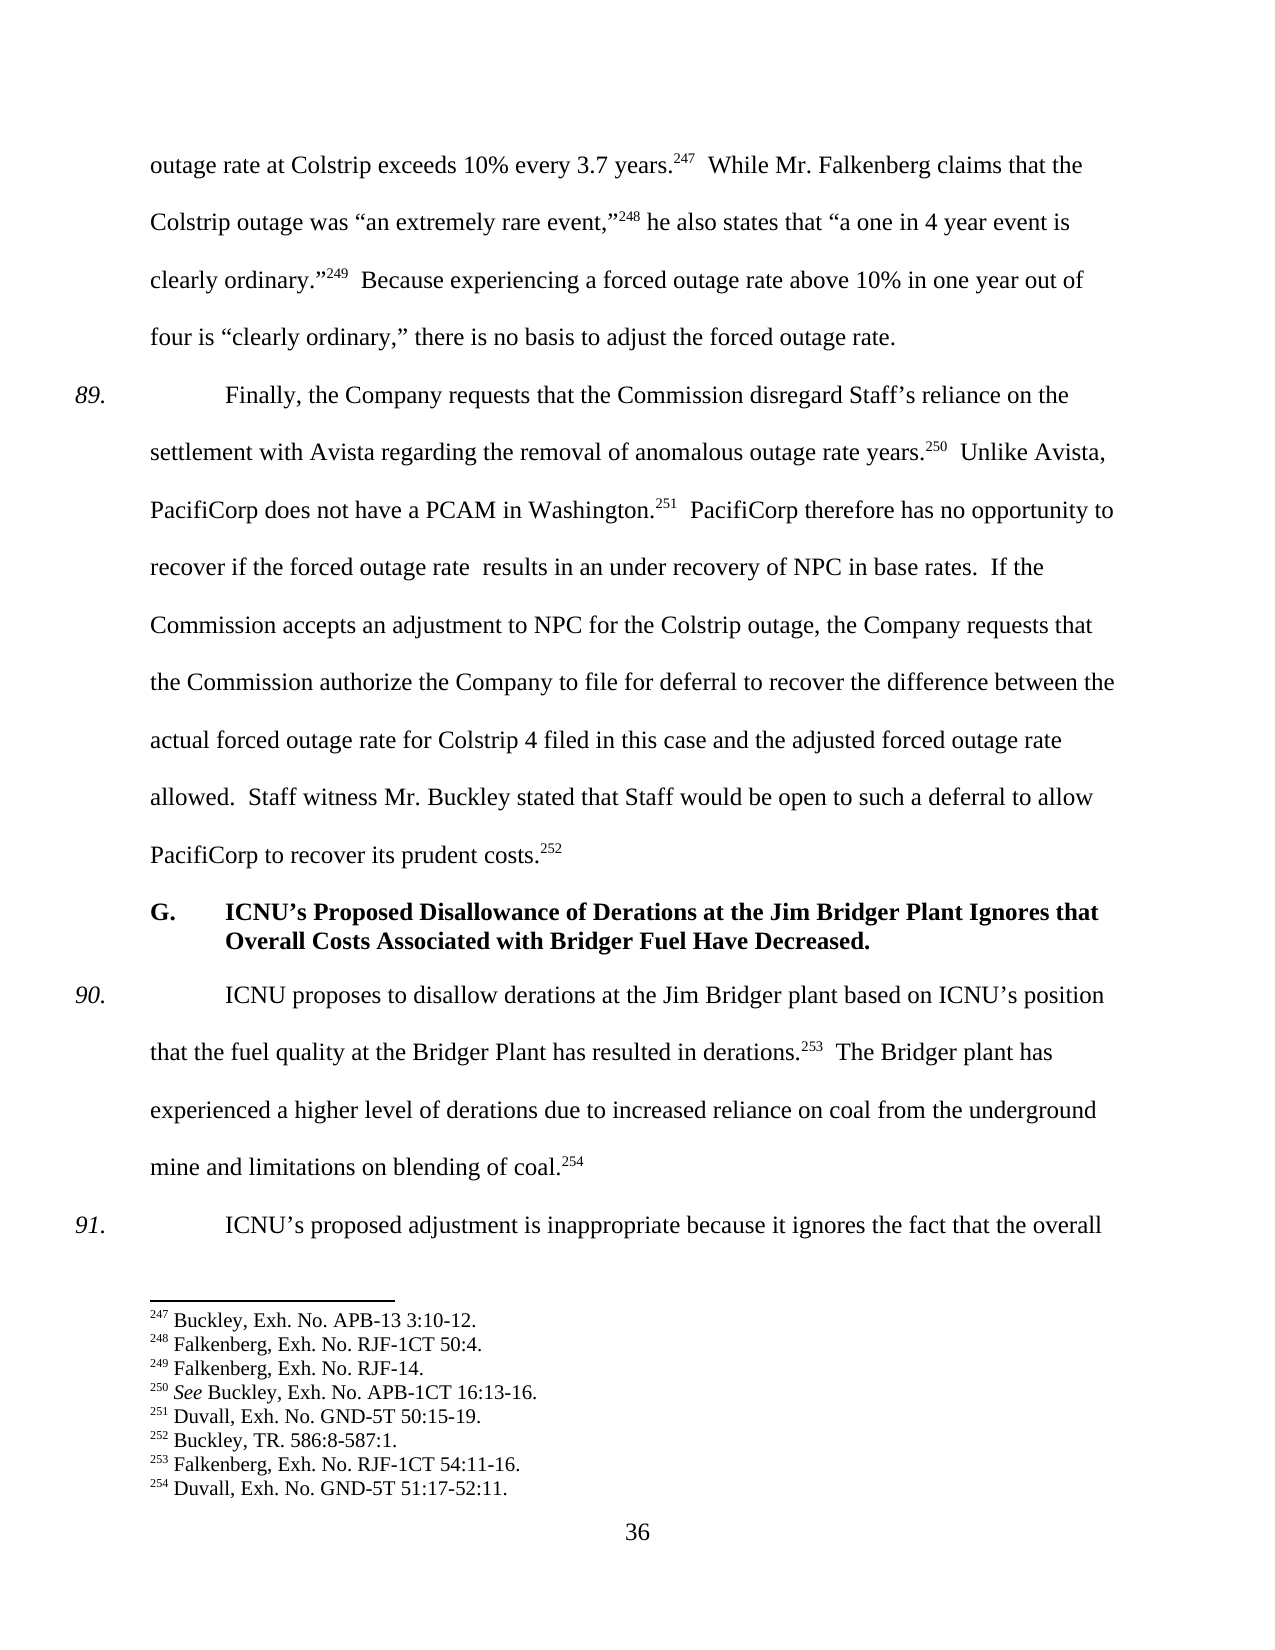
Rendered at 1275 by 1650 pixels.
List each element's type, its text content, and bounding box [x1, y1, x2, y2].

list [75, 1210, 1125, 1239]
text G. ICNU’s Proposed Disallowance of Derations at the Jim Bridger Plant Ignores that Overall Costs Associated with Bridger Fuel Have Decreased. [150, 897, 1125, 955]
list Finally, the Company requests that the Commission disregard Staff’s reliance on the settlement with Avista regarding the removal of anomalous outage rate years. Unlike Avista, PacifiCorp does not have a PCAM in Washington. PacifiCorp therefore has no opportunity to recover if the forced outage rate results in an under recovery of NPC in base rates. If the Commission accepts an adjustment to NPC for the Colstrip outage, the Company requests that the Commission authorize the Company to file for deferral to recover the difference between the actual forced outage rate for Colstrip 4 filed in this case and the adjusted forced outage rate allowed. Staff witness Mr. Buckley stated that Staff would be open to such a deferral to allow PacifiCorp to recover its prudent costs. [75, 380, 1125, 869]
list ICNU proposes to disallow derations at the Jim Bridger plant based on ICNU’s position that the fuel quality at the Bridger Plant has resulted in derations. The Bridger plant has experienced a higher level of derations due to increased reliance on coal from the underground mine and limitations on blending of coal. [75, 980, 1125, 1181]
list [75, 150, 1125, 351]
